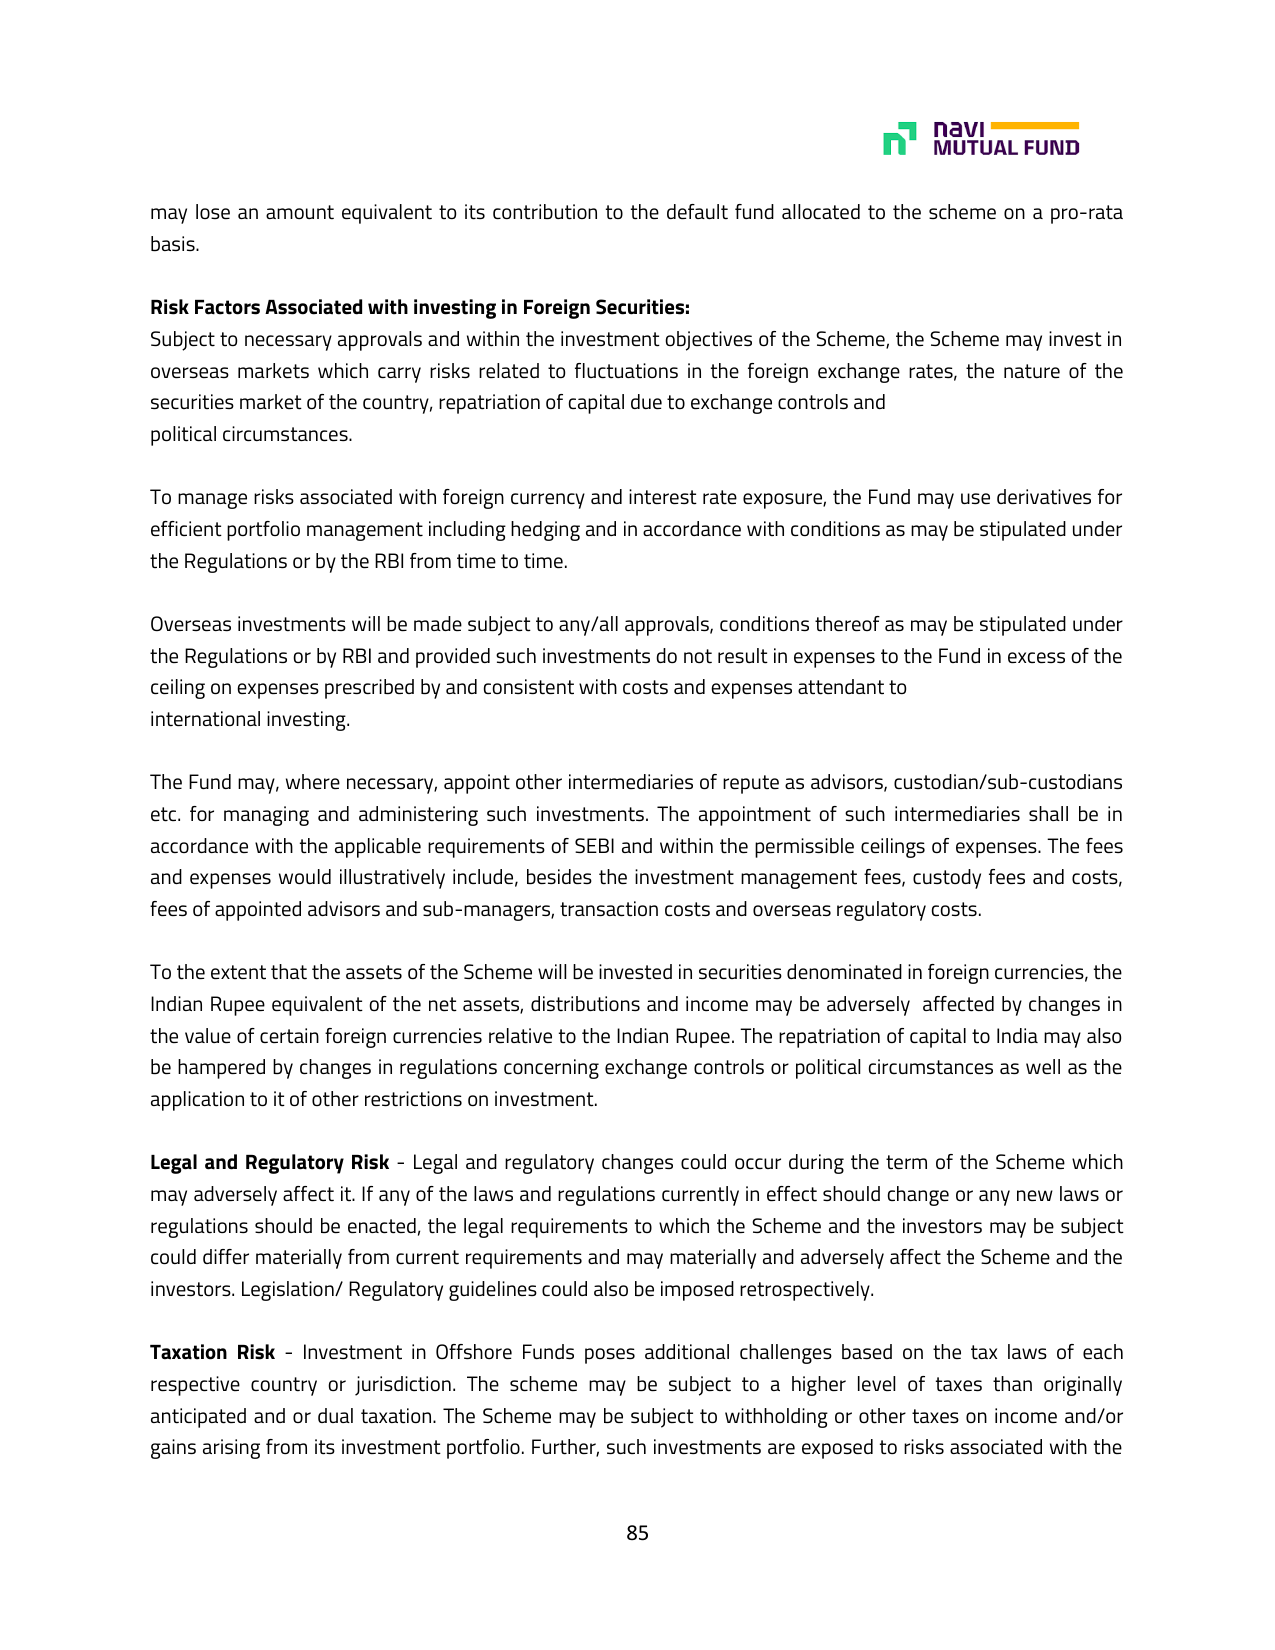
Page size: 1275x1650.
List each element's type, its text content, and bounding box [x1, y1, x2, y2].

text international investing. [150, 703, 1125, 734]
text The Fund may, where necessary, appoint other intermediaries of repute as advisors, custodian/sub-custodians etc. for managing and administering such investments. The appointment of such intermediaries shall be in accordance with the applicable requirements of SEBI and within the permissible ceilings of expenses. The fees and expenses would illustratively include, besides the investment management fees, custody fees and costs, fees of appointed advisors and sub-managers, transaction costs and overseas regulatory costs. [150, 766, 1125, 924]
picture [150, 75, 1125, 196]
text To the extent that the assets of the Scheme will be invested in securities denominated in foreign currencies, the Indian Rupee equivalent of the net assets, distributions and income may be adversely affected by changes in the value of certain foreign currencies relative to the Indian Rupee. The repatriation of capital to India may also be hampered by changes in regulations concerning exchange controls or political circumstances as well as the application to it of other restrictions on investment. [150, 956, 1125, 1114]
text Legal and Regulatory Risk - Legal and regulatory changes could occur during the term of the Scheme which may adversely affect it. If any of the laws and regulations currently in effect should change or any new laws or regulations should be enacted, the legal requirements to which the Scheme and the investors may be subject could differ materially from current requirements and may materially and adversely affect the Scheme and the investors. Legislation/ Regulatory guidelines could also be imposed retrospectively. [150, 1146, 1125, 1304]
text political circumstances. [150, 418, 1125, 449]
text Risk Factors Associated with investing in Foreign Securities: [150, 291, 1125, 323]
text Overseas investments will be made subject to any/all approvals, conditions thereof as may be stipulated under the Regulations or by RBI and provided such investments do not result in expenses to the Fund in excess of the ceiling on expenses prescribed by and consistent with costs and expenses attendant to [150, 608, 1125, 703]
text Subject to necessary approvals and within the investment objectives of the Scheme, the Scheme may invest in overseas markets which carry risks related to fluctuations in the foreign exchange rates, the nature of the securities market of the country, repatriation of capital due to exchange controls and [150, 323, 1125, 418]
text To manage risks associated with foreign currency and interest rate exposure, the Fund may use derivatives for efficient portfolio management including hedging and in accordance with conditions as may be stipulated under the Regulations or by the RBI from time to time. [150, 481, 1125, 576]
